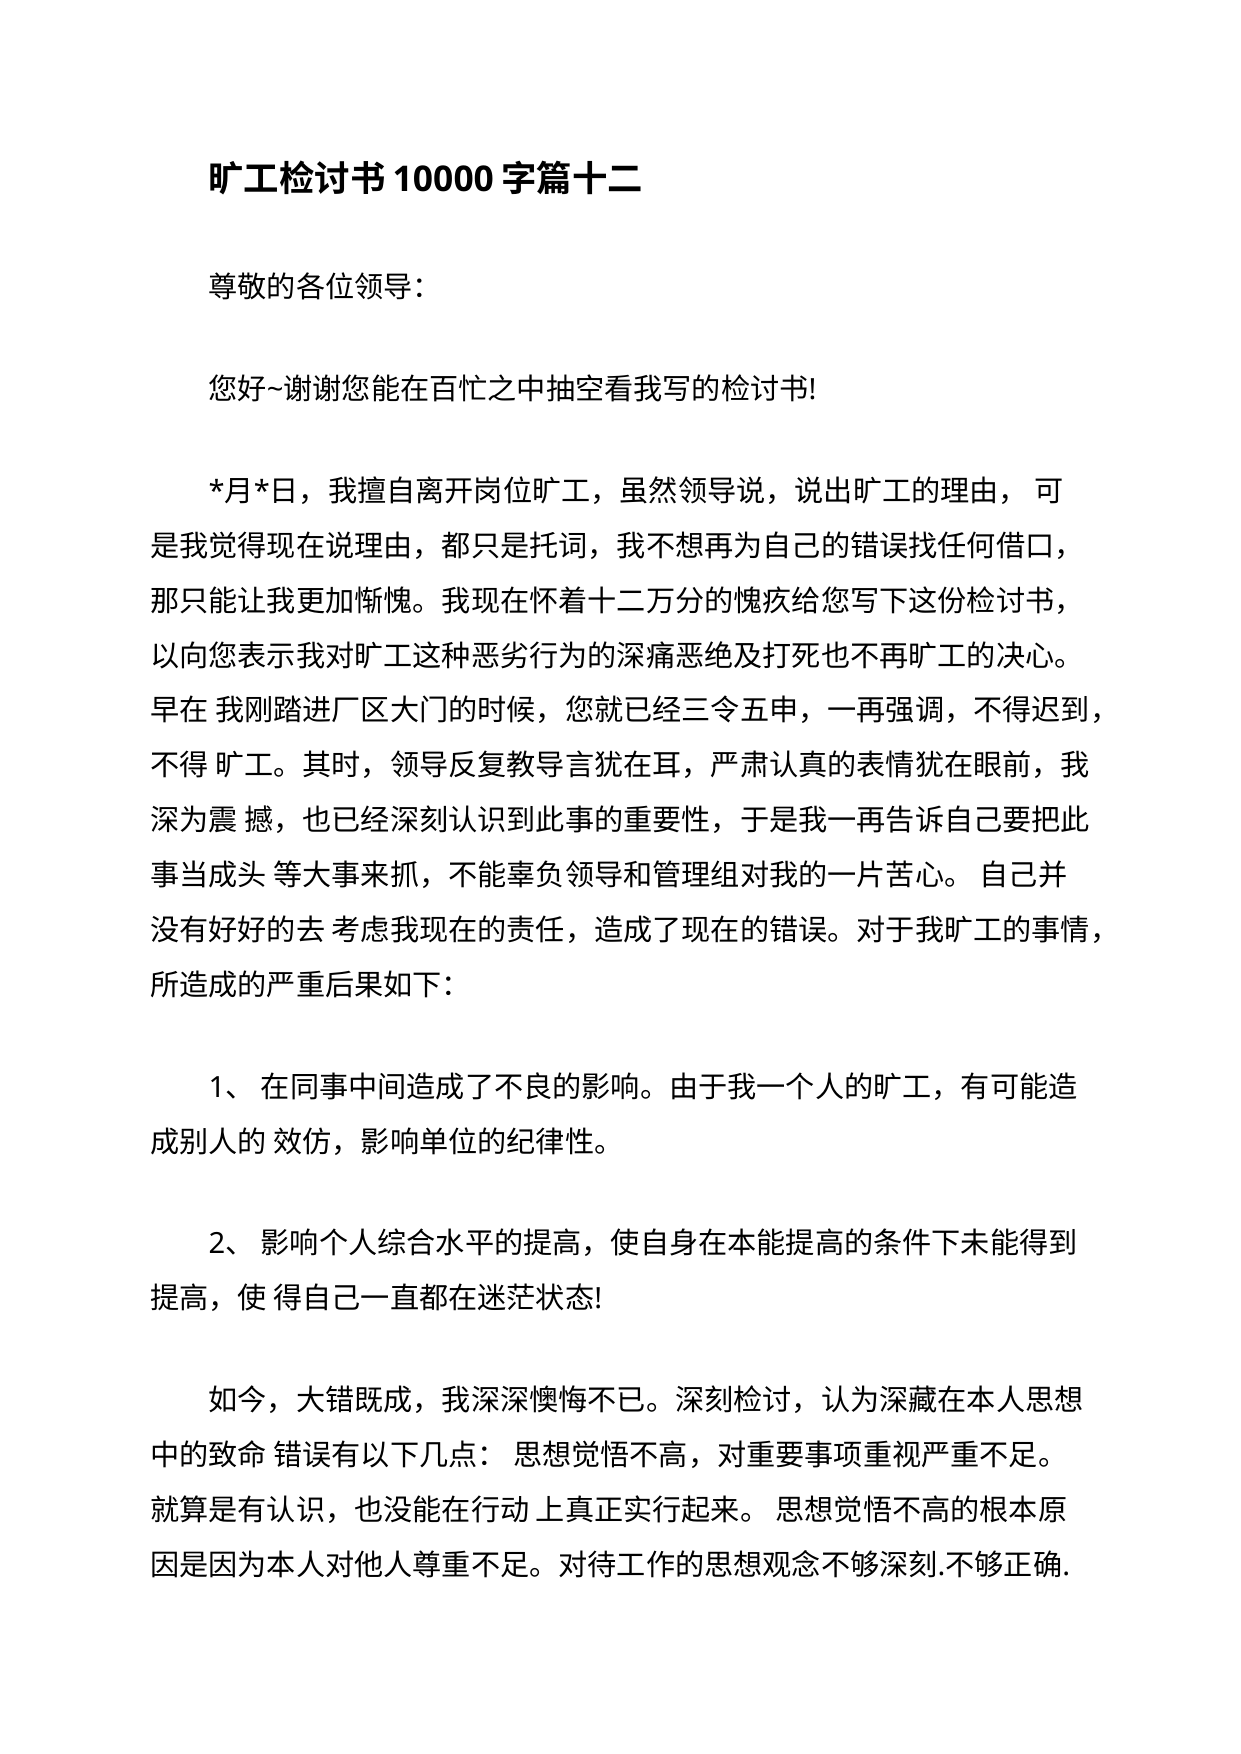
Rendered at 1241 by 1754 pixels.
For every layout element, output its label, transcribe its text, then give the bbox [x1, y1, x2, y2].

text 旷工检讨书10000字篇十二 [150, 150, 1090, 201]
text 您好~谢谢您能在百忙之中抽空看我写的检讨书! [150, 365, 1090, 408]
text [150, 1377, 1090, 1584]
text *月*日，我擅自离开岗位旷工，虽然领导说，说出旷工的理由， 可是我觉得现在说理由，都只是托词，我不想再为自己的错误找任何借口， 那只能让我更加惭愧。我现在怀着十二万分的愧疚给您写下这份检讨书，以向您表示我对旷工这种恶劣行为的深痛恶绝及打死也不再旷工的决心。早在 我刚踏进厂区大门的时候，您就已经三令五申，一再强调，不得迟到，不得 旷工。其时，领导反复教导言犹在耳，严肃认真的表情犹在眼前，我深为震 撼，也已经深刻认识到此事的重要性，于是我一再告诉自己要把此事当成头 等大事来抓，不能辜负领导和管理组对我的一片苦心。 自己并没有好好的去 考虑我现在的责任，造成了现在的错误。对于我旷工的事情，所造成的严重后果如下： [150, 467, 1090, 1004]
text 1、 在同事中间造成了不良的影响。由于我一个人的旷工，有可能造成别人的 效仿，影响单位的纪律性。 [150, 1063, 1090, 1161]
text 尊敬的各位领导： [150, 263, 1090, 306]
text 2、 影响个人综合水平的提高，使自身在本能提高的条件下未能得到提高，使 得自己一直都在迷茫状态! [150, 1220, 1090, 1317]
